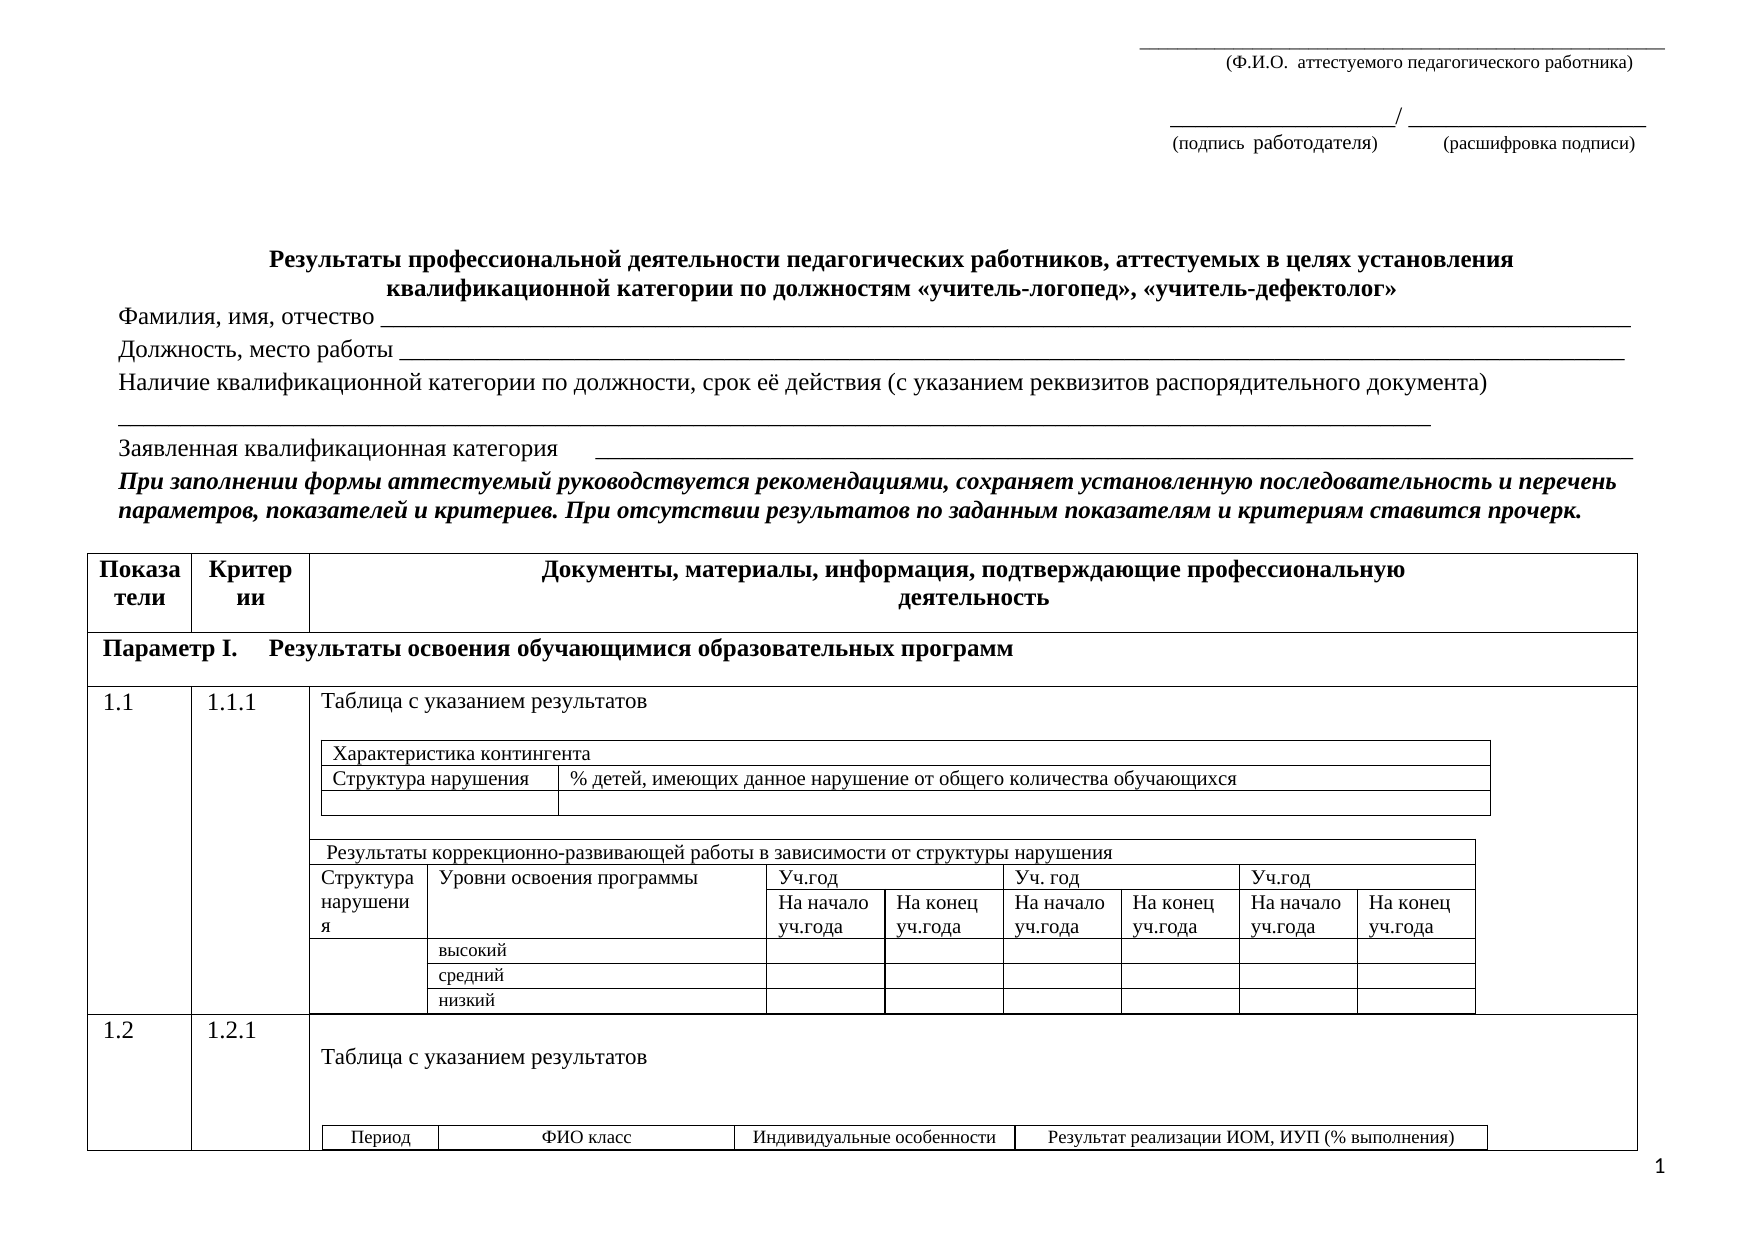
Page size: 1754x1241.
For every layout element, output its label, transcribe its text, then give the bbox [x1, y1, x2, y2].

text Фамилия, имя, отчество ____________________________________________________________________________________________________ [118, 301, 1665, 330]
table_cell 1.2 [88, 1015, 191, 1150]
table_cell 1.1.1 [192, 687, 309, 1014]
table_cell Таблица с указанием результатов [310, 687, 1637, 1014]
text Наличие квалификационной категории по должности, срок её действия (с указанием реквизитов распорядительного документа) _________________________________________________________________________________________________________ [118, 367, 1665, 429]
table_cell Параметр I. Результаты освоения обучающимися образовательных программ [88, 633, 1637, 686]
text При заполнении формы аттестуемый руководствуется рекомендациями, сохраняет установленную последовательность и перечень параметров, показателей и критериев. При отсутствии результатов по заданным показателям и критериям ставится прочерк. [118, 466, 1665, 524]
table_header Показатели [88, 554, 191, 632]
text Результаты профессиональной деятельности педагогических работников, аттестуемых в целях установления [118, 244, 1665, 273]
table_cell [310, 1015, 1637, 1150]
table_cell 1.1 [88, 687, 191, 1014]
table_header Документы, материалы, информация, подтверждающие профессиональную деятельность [310, 554, 1637, 632]
text Должность, место работы __________________________________________________________________________________________________ [118, 334, 1665, 363]
table_header Критерии [192, 554, 309, 632]
table_cell 1.2.1 [192, 1015, 309, 1150]
text квалификационной категории по должностям «учитель-логопед», «учитель-дефектолог» [118, 273, 1665, 301]
text Заявленная квалификационная категория ___________________________________________________________________________________ [118, 433, 1665, 462]
